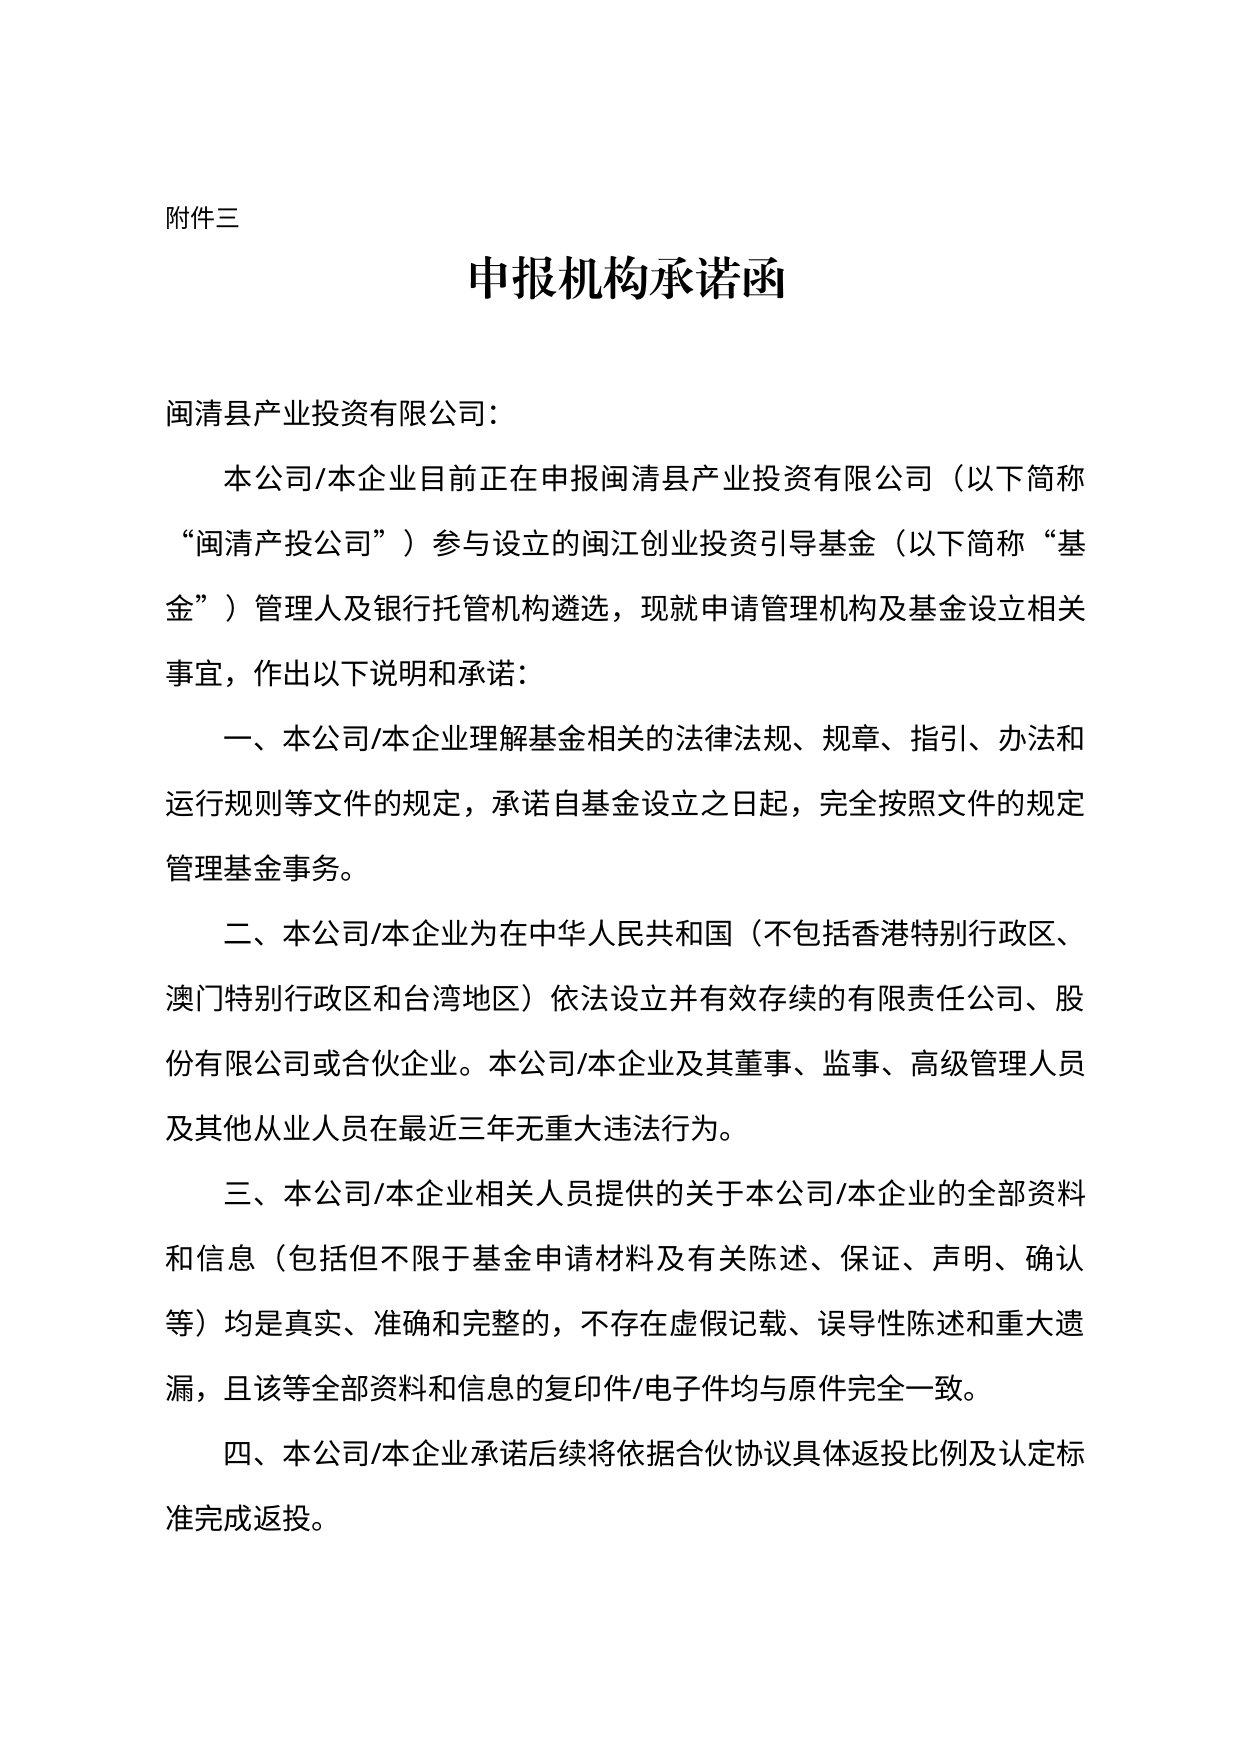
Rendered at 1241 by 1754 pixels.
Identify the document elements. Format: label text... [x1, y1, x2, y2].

text 一、本公司/本企业理解基金相关的法律法规、规章、指引、办法和运行规则等文件的规定，承诺自基金设立之日起，完全按照文件的规定管理基金事务。 [165, 704, 1087, 899]
text 三、本公司/本企业相关人员提供的关于本公司/本企业的全部资料和信息（包括但不限于基金申请材料及有关陈述、保证、声明、确认等）均是真实、准确和完整的，不存在虚假记载、误导性陈述和重大遗漏，且该等全部资料和信息的复印件/电子件均与原件完全一致。 [165, 1159, 1087, 1419]
text 二、本公司/本企业为在中华人民共和国（不包括香港特别行政区、澳门特别行政区和台湾地区）依法设立并有效存续的有限责任公司、股份有限公司或合伙企业。本公司/本企业及其董事、监事、高级管理人员及其他从业人员在最近三年无重大违法行为。 [165, 899, 1087, 1159]
text 本公司/本企业目前正在申报闽清县产业投资有限公司（以下简称“闽清产投公司”）参与设立的闽江创业投资引导基金（以下简称“基金”）管理人及银行托管机构遴选，现就申请管理机构及基金设立相关事宜，作出以下说明和承诺： [165, 444, 1087, 704]
text 申报机构承诺函 [165, 249, 1087, 314]
text 闽清县产业投资有限公司： [165, 379, 1087, 444]
text 附件三 [165, 184, 1087, 249]
text 四、本公司/本企业承诺后续将依据合伙协议具体返投比例及认定标准完成返投。 [165, 1419, 1087, 1549]
